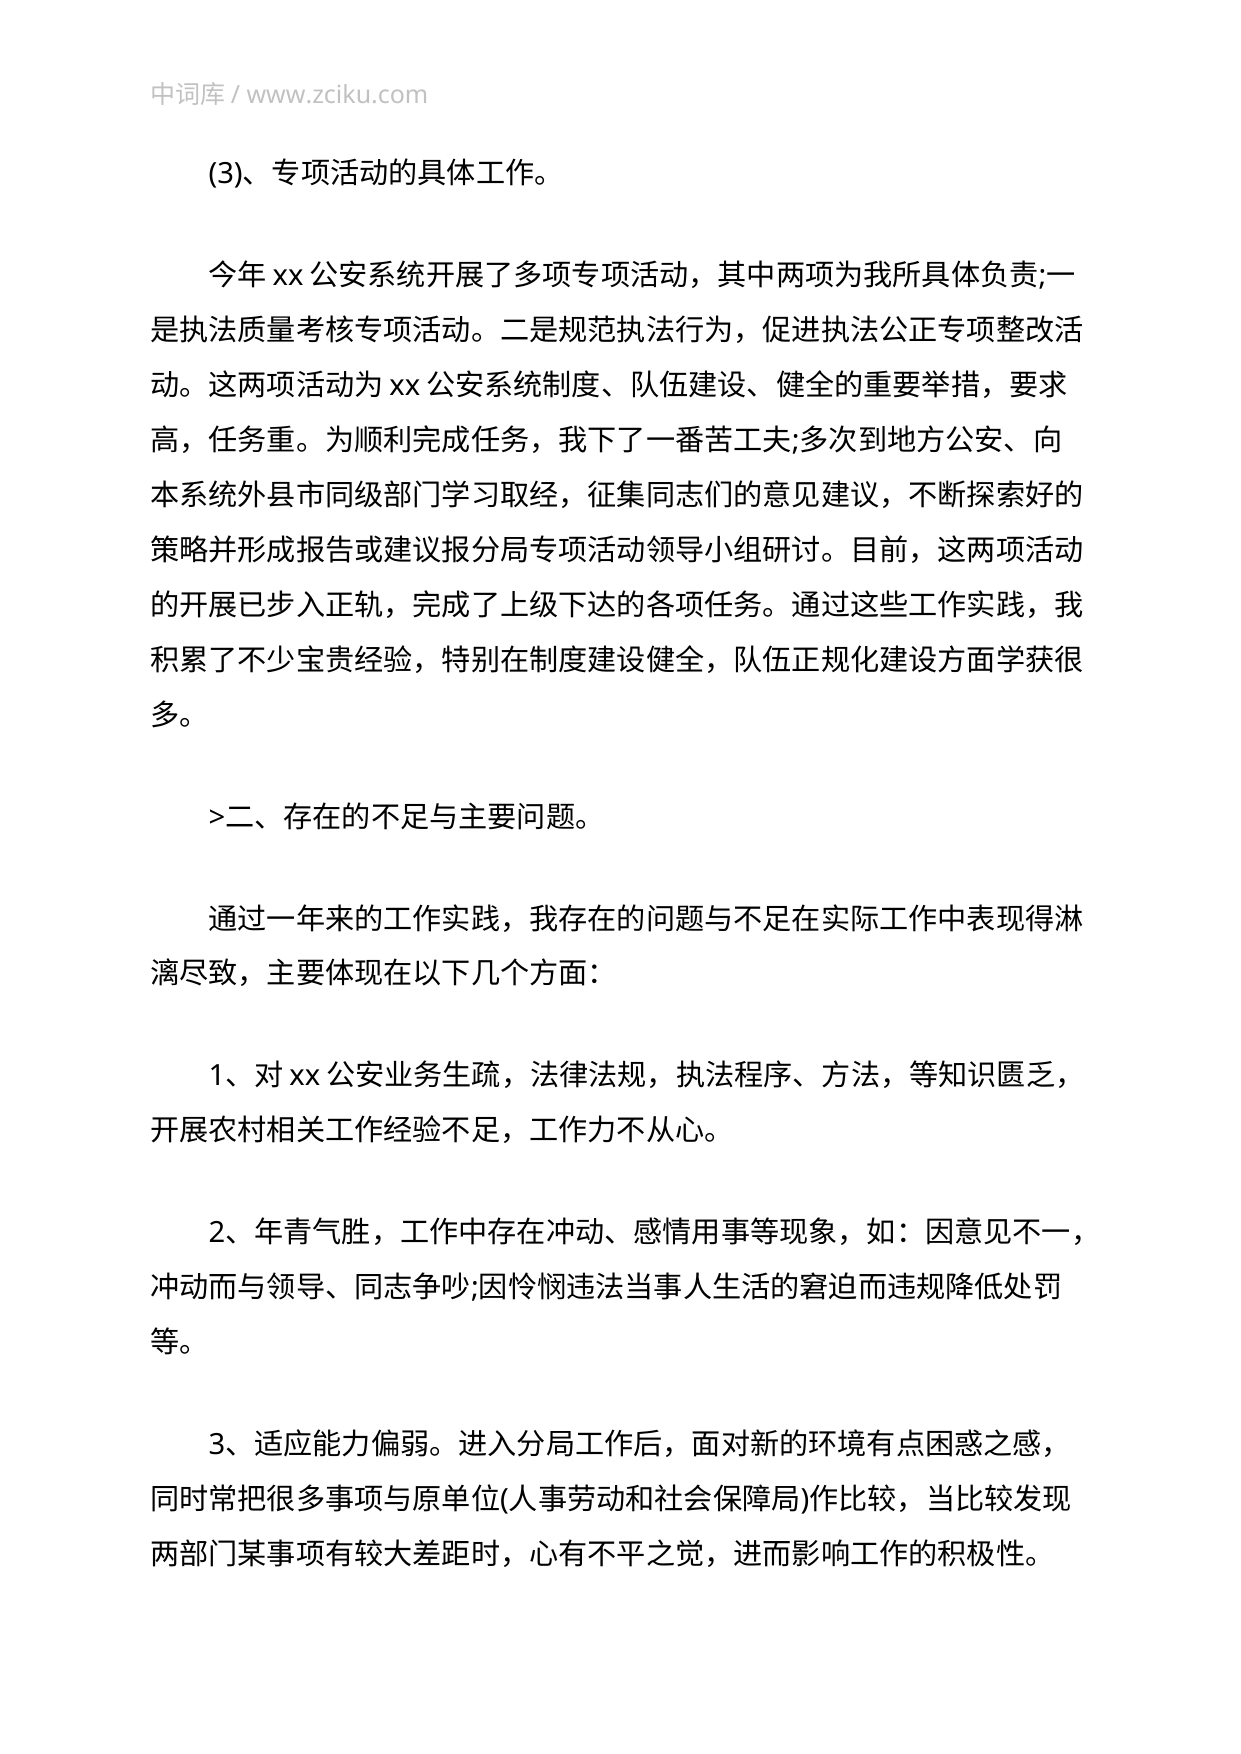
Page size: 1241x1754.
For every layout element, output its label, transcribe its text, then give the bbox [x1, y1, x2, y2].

text (3)、专项活动的具体工作。 [150, 150, 1090, 192]
text 1、对xx公安业务生疏，法律法规，执法程序、方法，等知识匮乏，开展农村相关工作经验不足，工作力不从心。 [150, 1052, 1090, 1149]
text 2、年青气胜，工作中存在冲动、感情用事等现象，如：因意见不一，冲动而与领导、同志争吵;因怜悯违法当事人生活的窘迫而违规降低处罚等。 [150, 1209, 1090, 1361]
text 今年xx公安系统开展了多项专项活动，其中两项为我所具体负责;一是执法质量考核专项活动。二是规范执法行为，促进执法公正专项整改活动。这两项活动为xx公安系统制度、队伍建设、健全的重要举措，要求高，任务重。为顺利完成任务，我下了一番苦工夫;多次到地方公安、向本系统外县市同级部门学习取经，征集同志们的意见建议，不断探索好的策略并形成报告或建议报分局专项活动领导小组研讨。目前，这两项活动的开展已步入正轨，完成了上级下达的各项任务。通过这些工作实践，我积累了不少宝贵经验，特别在制度建设健全，队伍正规化建设方面学获很多。 [150, 252, 1090, 734]
text 3、适应能力偏弱。进入分局工作后，面对新的环境有点困惑之感，同时常把很多事项与原单位(人事劳动和社会保障局)作比较，当比较发现两部门某事项有较大差距时，心有不平之觉，进而影响工作的积极性。 [150, 1420, 1090, 1573]
text 通过一年来的工作实践，我存在的问题与不足在实际工作中表现得淋漓尽致，主要体现在以下几个方面： [150, 895, 1090, 992]
text >二、存在的不足与主要问题。 [150, 793, 1090, 836]
